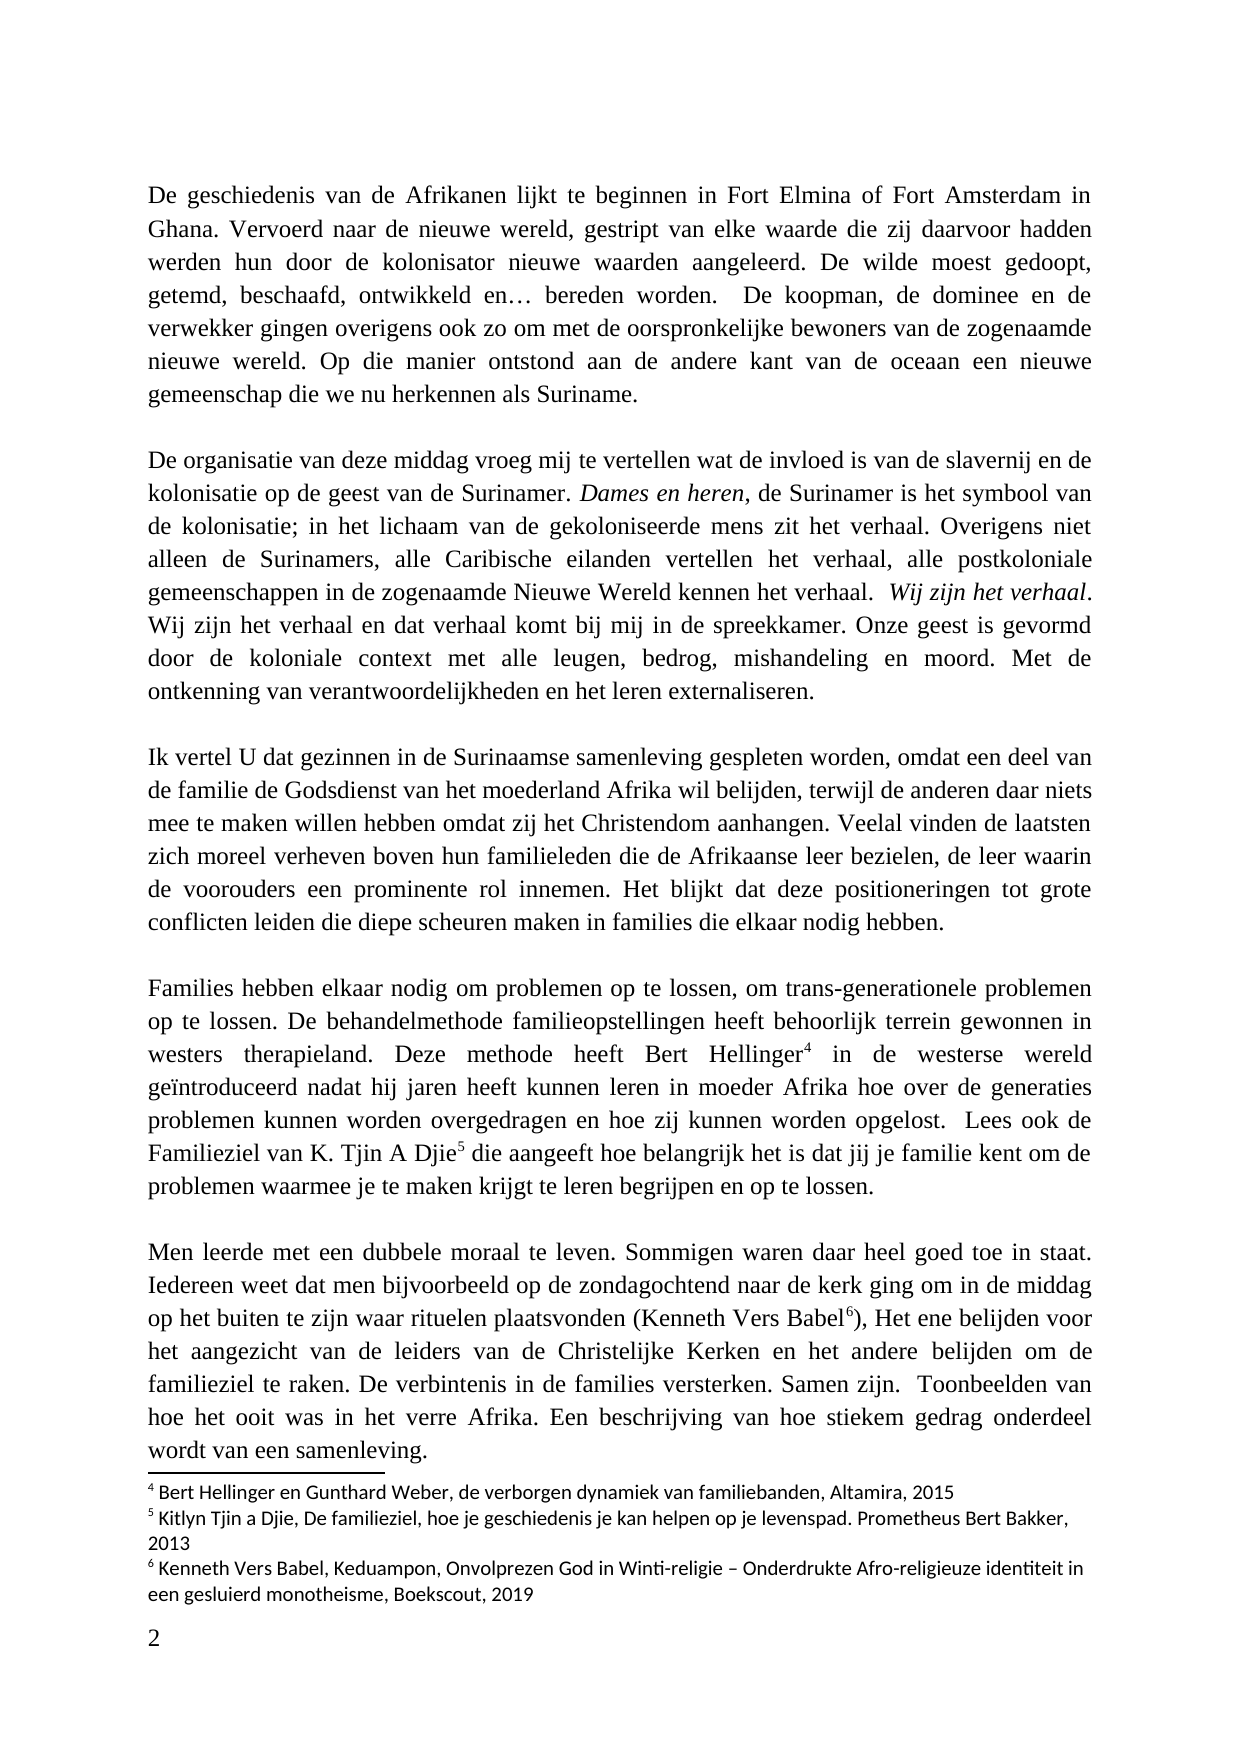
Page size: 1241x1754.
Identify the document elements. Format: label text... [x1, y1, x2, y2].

text De geschiedenis van de Afrikanen lijkt te beginnen in Fort Elmina of Fort Amsterdam in Ghana. Vervoerd naar de nieuwe wereld, gestript van elke waarde die zij daarvoor hadden werden hun door de kolonisator nieuwe waarden aangeleerd. De wilde moest gedoopt, getemd, beschaafd, ontwikkeld en… bereden worden. De koopman, de dominee en de verwekker gingen overigens ook zo om met de oorspronkelijke bewoners van de zogenaamde nieuwe wereld. Op die manier ontstond aan de andere kant van de oceaan een nieuwe gemeenschap die we nu herkennen als Suriname. [148, 181, 1093, 407]
text Ik vertel U dat gezinnen in de Surinaamse samenleving gespleten worden, omdat een deel van de familie de Godsdienst van het moederland Afrika wil belijden, terwijl de anderen daar niets mee te maken willen hebben omdat zij het Christendom aanhangen. Veelal vinden de laatsten zich moreel verheven boven hun familieleden die de Afrikaanse leer bezielen, de leer waarin de voorouders een prominente rol innemen. Het blijkt dat deze positioneringen tot grote conflicten leiden die diepe scheuren maken in families die elkaar nodig hebben. [148, 742, 1093, 936]
text Men leerde met een dubbele moraal te leven. Sommigen waren daar heel goed toe in staat. Iedereen weet dat men bijvoorbeeld op de zondagochtend naar de kerk ging om in de middag op het buiten te zijn waar rituelen plaatsvonden (Kenneth Vers Babel), Het ene belijden voor het aangezicht van de leiders van de Christelijke Kerken en het andere belijden om de familieziel te raken. De verbintenis in de families versterken. Samen zijn. Toonbeelden van hoe het ooit was in het verre Afrika. Een beschrijving van hoe stiekem gedrag onderdeel wordt van een samenleving. [148, 1237, 1093, 1464]
text Families hebben elkaar nodig om problemen op te lossen, om trans-generationele problemen op te lossen. De behandelmethode familieopstellingen heeft behoorlijk terrein gewonnen in westers therapieland. Deze methode heeft Bert Hellinger in de westerse wereld geïntroduceerd nadat hij jaren heeft kunnen leren in moeder Afrika hoe over de generaties problemen kunnen worden overgedragen en hoe zij kunnen worden opgelost. Lees ook de Familieziel van K. Tjin A Djie die aangeeft hoe belangrijk het is dat jij je familie kent om de problemen waarmee je te maken krijgt te leren begrijpen en op te lossen. [148, 973, 1093, 1200]
text De organisatie van deze middag vroeg mij te vertellen wat de invloed is van de slavernij en de kolonisatie op de geest van de Surinamer. Dames en heren, de Surinamer is het symbool van de kolonisatie; in het lichaam van de gekoloniseerde mens zit het verhaal. Overigens niet alleen de Surinamers, alle Caribische eilanden vertellen het verhaal, alle postkoloniale gemeenschappen in de zogenaamde Nieuwe Wereld kennen het verhaal. Wij zijn het verhaal. Wij zijn het verhaal en dat verhaal komt bij mij in de spreekkamer. Onze geest is gevormd door de koloniale context met alle leugen, bedrog, mishandeling en moord. Met de ontkenning van verantwoordelijkheden en het leren externaliseren. [148, 445, 1093, 705]
